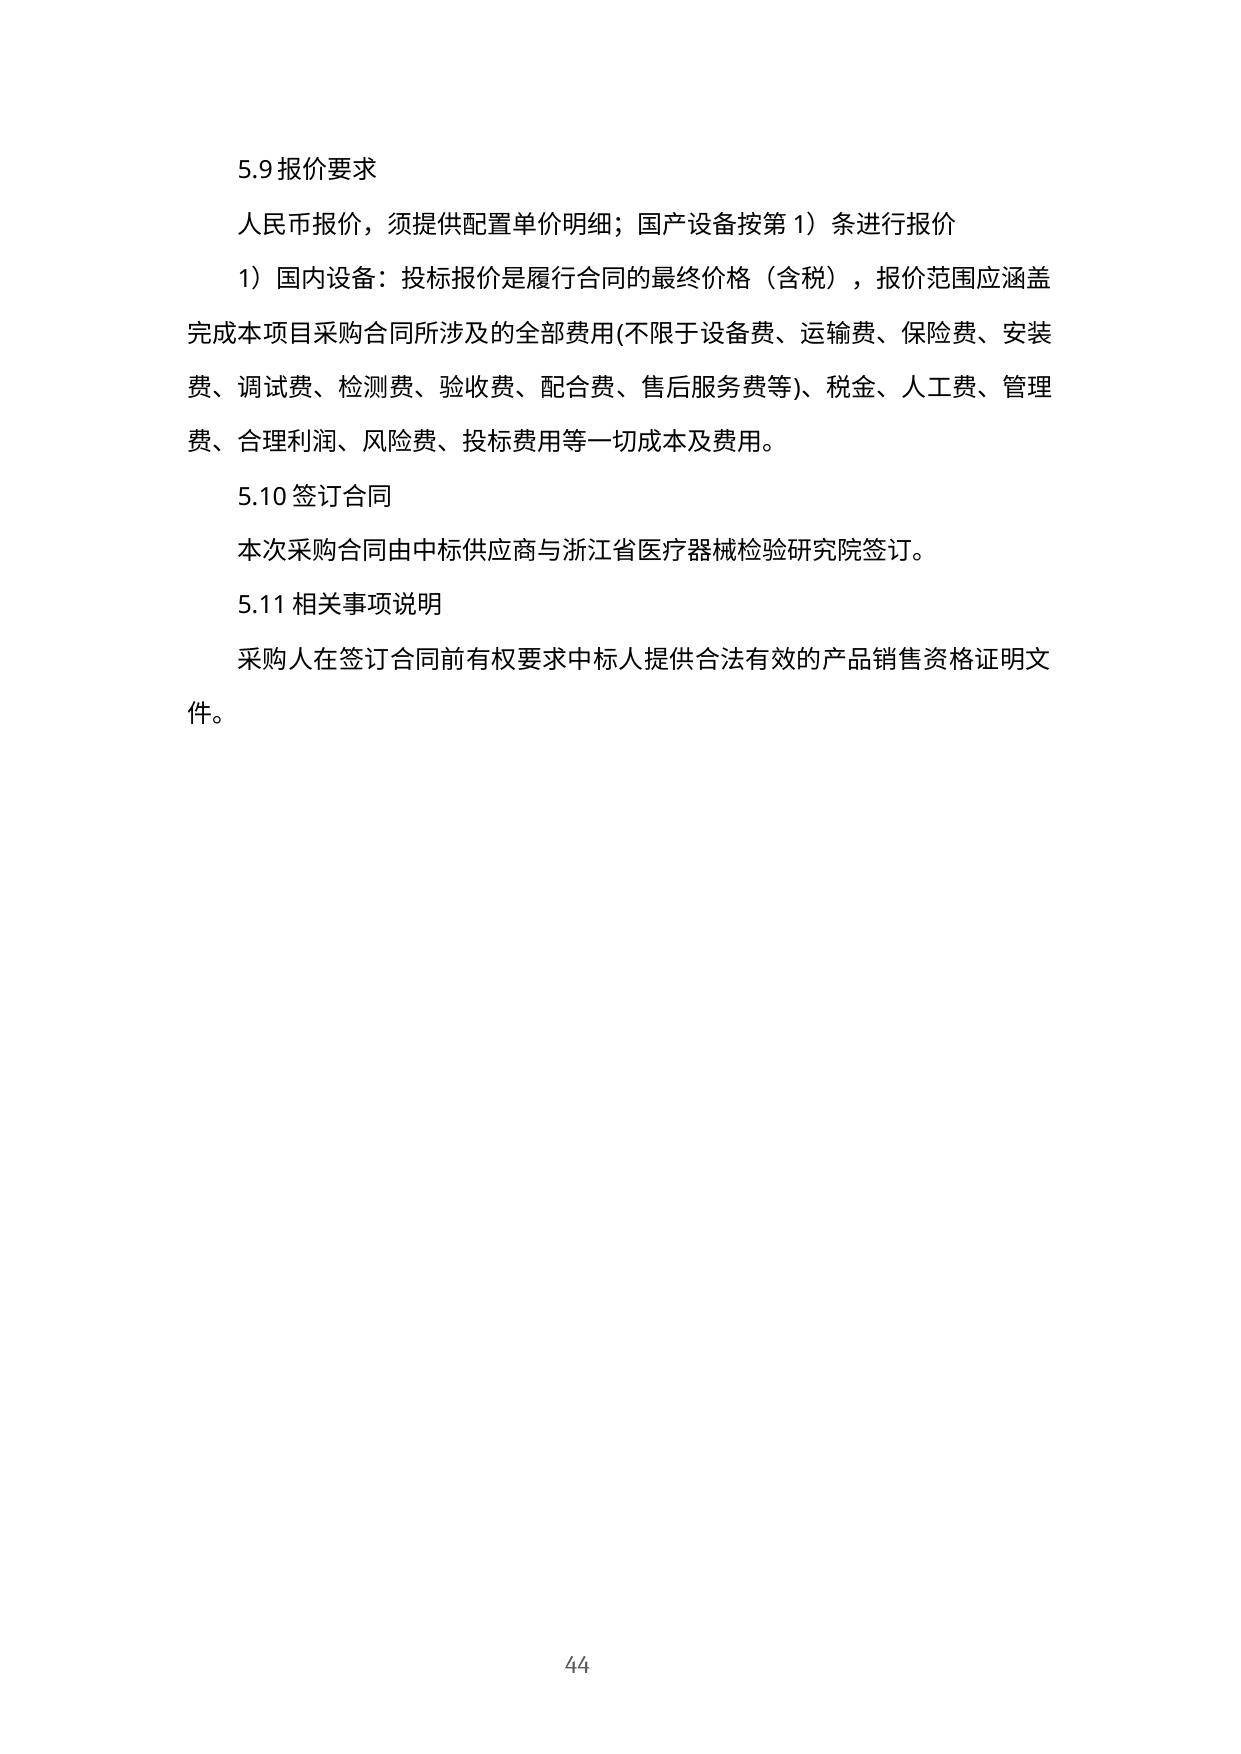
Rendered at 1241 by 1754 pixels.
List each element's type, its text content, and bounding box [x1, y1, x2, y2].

text 5.10签订合同 [187, 476, 1053, 512]
text 1）国内设备：投标报价是履行合同的最终价格（含税），报价范围应涵盖完成本项目采购合同所涉及的全部费用(不限于设备费、运输费、保险费、安装费、调试费、检测费、验收费、配合费、售后服务费等)、税金、人工费、管理费、合理利润、风险费、投标费用等一切成本及费用。 [187, 259, 1053, 458]
text 本次采购合同由中标供应商与浙江省医疗器械检验研究院签订。 [187, 531, 1053, 567]
text 5.11相关事项说明 [187, 585, 1053, 621]
text 5.9报价要求 [187, 150, 1053, 186]
text 人民币报价，须提供配置单价明细；国产设备按第1）条进行报价 [187, 204, 1053, 241]
text 采购人在签订合同前有权要求中标人提供合法有效的产品销售资格证明文件。 [187, 639, 1053, 730]
